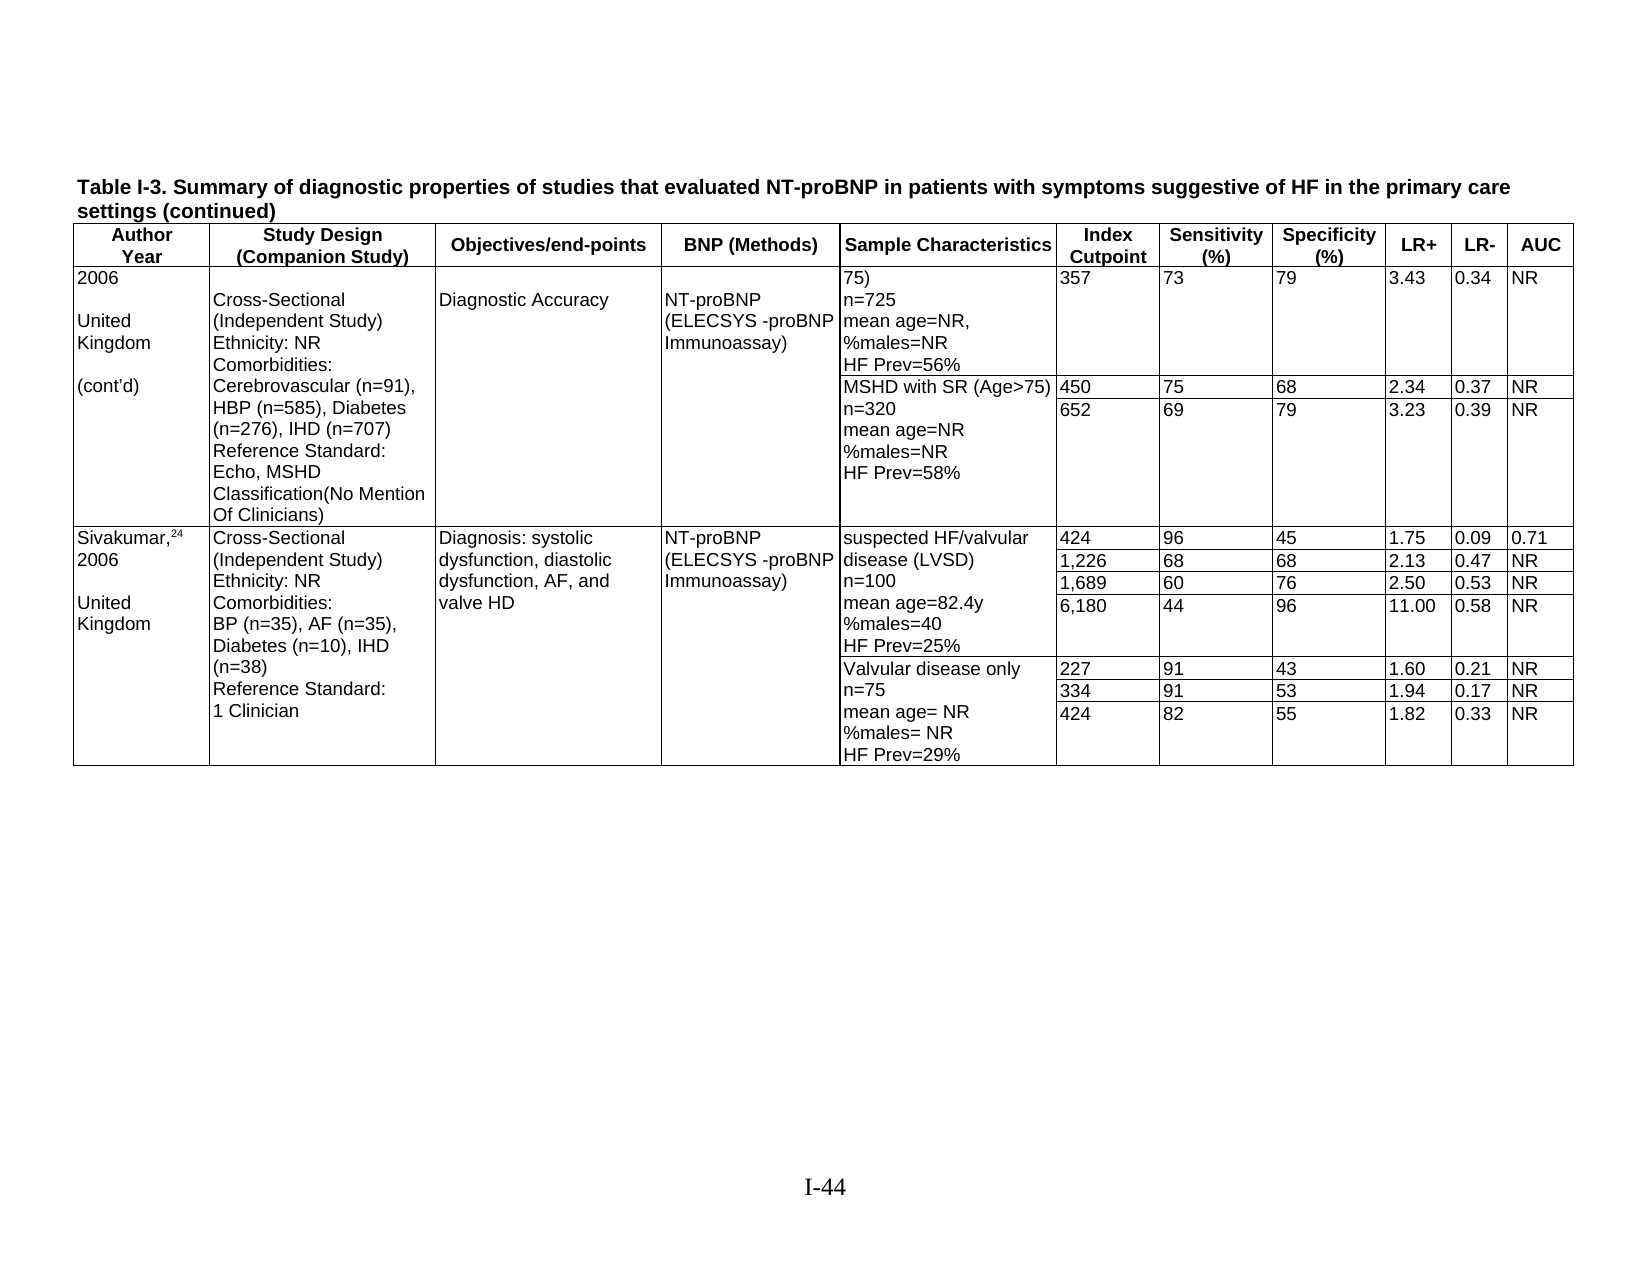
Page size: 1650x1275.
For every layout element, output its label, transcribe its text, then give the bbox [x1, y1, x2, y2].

table_cell Diagnosis: systolic dysfunction, diastolic dysfunction, AF, and valve HD [436, 527, 661, 765]
table_header Table I-3. Summary of diagnostic properties of studies that evaluated NT-proBNP in patients with symptoms suggestive of HF in the primary care settings (continued) [74, 150, 1574, 223]
table_cell NR [1508, 267, 1573, 375]
table_cell 3.23 [1386, 399, 1451, 526]
table_cell 1,689 [1057, 572, 1159, 594]
table_cell 68 [1273, 550, 1385, 571]
table_cell 91 [1160, 680, 1272, 701]
table_cell Specificity (%) [1273, 224, 1385, 266]
table_cell Study Design (Companion Study) Ethnicity Comorbidities Reference Standard(S) [210, 224, 435, 266]
table_cell 6,180 [1057, 595, 1159, 656]
table_cell NR [1508, 702, 1573, 765]
table_cell 96 [1273, 595, 1385, 656]
table_cell 11.00 [1386, 595, 1451, 656]
table_cell 96 [1160, 527, 1272, 548]
table_cell 75 [1160, 376, 1272, 397]
table_cell NR [1508, 680, 1573, 701]
table_cell 227 [1057, 657, 1159, 679]
table_cell Cross-Sectional (Independent Study) Ethnicity: NR Comorbidities: BP (n=35), AF (n=35), Diabetes (n=10), IHD (n=38) Reference Standard: 1 Clinician [210, 527, 435, 765]
table_cell 424 [1057, 702, 1159, 765]
table_cell 73 [1160, 267, 1272, 375]
table_cell 0.34 [1452, 267, 1507, 375]
table_cell suspected HF/valvular disease (LVSD) n=100 mean age=82.4y %males=40 HF Prev=25% [841, 527, 1056, 656]
table_cell MSHD with SR (Age>75) n=320 mean age=NR %males=NR HF Prev=58% [841, 376, 1056, 526]
table_cell 82 [1160, 702, 1272, 765]
table_cell 68 [1273, 376, 1385, 397]
table_cell 79 [1273, 267, 1385, 375]
table_cell 0.53 [1452, 572, 1507, 594]
table_cell 450 [1057, 376, 1159, 397]
table_cell 1.94 [1386, 680, 1451, 701]
table_cell 43 [1273, 657, 1385, 679]
table_cell Author Year Country [74, 224, 209, 266]
table_cell 76 [1273, 572, 1385, 594]
table_cell 0.58 [1452, 595, 1507, 656]
table_cell NR [1508, 657, 1573, 679]
table_cell NR [1508, 550, 1573, 571]
table_cell 0.37 [1452, 376, 1507, 397]
table_cell 2.13 [1386, 550, 1451, 571]
table_cell 44 [1160, 595, 1272, 656]
table_cell 45 [1273, 527, 1385, 548]
table_cell MSHD with SR (Age ≤ 75) n=725 mean age=NR, %males=NR HF Prev=56% [841, 267, 1056, 375]
table_cell 69 [1160, 399, 1272, 526]
table_cell (repeated data) Diagnostic Accuracy [436, 267, 661, 526]
table_cell NT-proBNP (ELECSYS -proBNP Immunoassay) [662, 527, 839, 765]
table_cell 0.17 [1452, 680, 1507, 701]
table_cell Sample Characteristics [841, 224, 1056, 266]
table_cell (repeated data) NT-proBNP (ELECSYS -proBNP Immunoassay) [662, 267, 839, 526]
table_cell 1.60 [1386, 657, 1451, 679]
table_cell 0.39 [1452, 399, 1507, 526]
table_cell 334 [1057, 680, 1159, 701]
table_cell NR [1508, 572, 1573, 594]
table_cell 357 [1057, 267, 1159, 375]
table_cell Valvular disease only n=75 mean age= NR %males= NR HF Prev=29% [841, 657, 1056, 765]
table_cell 2.50 [1386, 572, 1451, 594]
table_cell 60 [1160, 572, 1272, 594]
table_cell 3.43 [1386, 267, 1451, 375]
table_cell 55 [1273, 702, 1385, 765]
table_cell 0.71 [1508, 527, 1573, 548]
table_cell NR [1508, 376, 1573, 397]
table_cell 2.34 [1386, 376, 1451, 397]
table_cell 0.21 [1452, 657, 1507, 679]
table_cell 652 [1057, 399, 1159, 526]
table_cell 1.82 [1386, 702, 1451, 765]
table_cell Index Cutpoint (pg/ml) [1057, 224, 1159, 266]
table_cell 0.33 [1452, 702, 1507, 765]
table_cell AUC [1508, 224, 1573, 266]
table_cell Sensitivity (%) [1160, 224, 1272, 266]
table_cell 0.47 [1452, 550, 1507, 571]
table_cell LR+ [1386, 224, 1451, 266]
table_cell 68 [1160, 550, 1272, 571]
table_cell Objectives/end-points [436, 224, 661, 266]
table_cell NR [1508, 399, 1573, 526]
table_cell 53 [1273, 680, 1385, 701]
table_cell Sivakumar,24 2006 United Kingdom [74, 527, 209, 765]
table_cell 0.09 [1452, 527, 1507, 548]
table_cell 79 [1273, 399, 1385, 526]
table_cell 424 [1057, 527, 1159, 548]
table_cell LR- [1452, 224, 1507, 266]
table_cell 1,226 [1057, 550, 1159, 571]
table_cell BNP (Methods) [662, 224, 839, 266]
table_cell Shelton,23 2006 United Kingdom (cont’d) [74, 267, 209, 526]
table_cell 91 [1160, 657, 1272, 679]
table_cell 1.75 [1386, 527, 1451, 548]
table_cell NR [1508, 595, 1573, 656]
